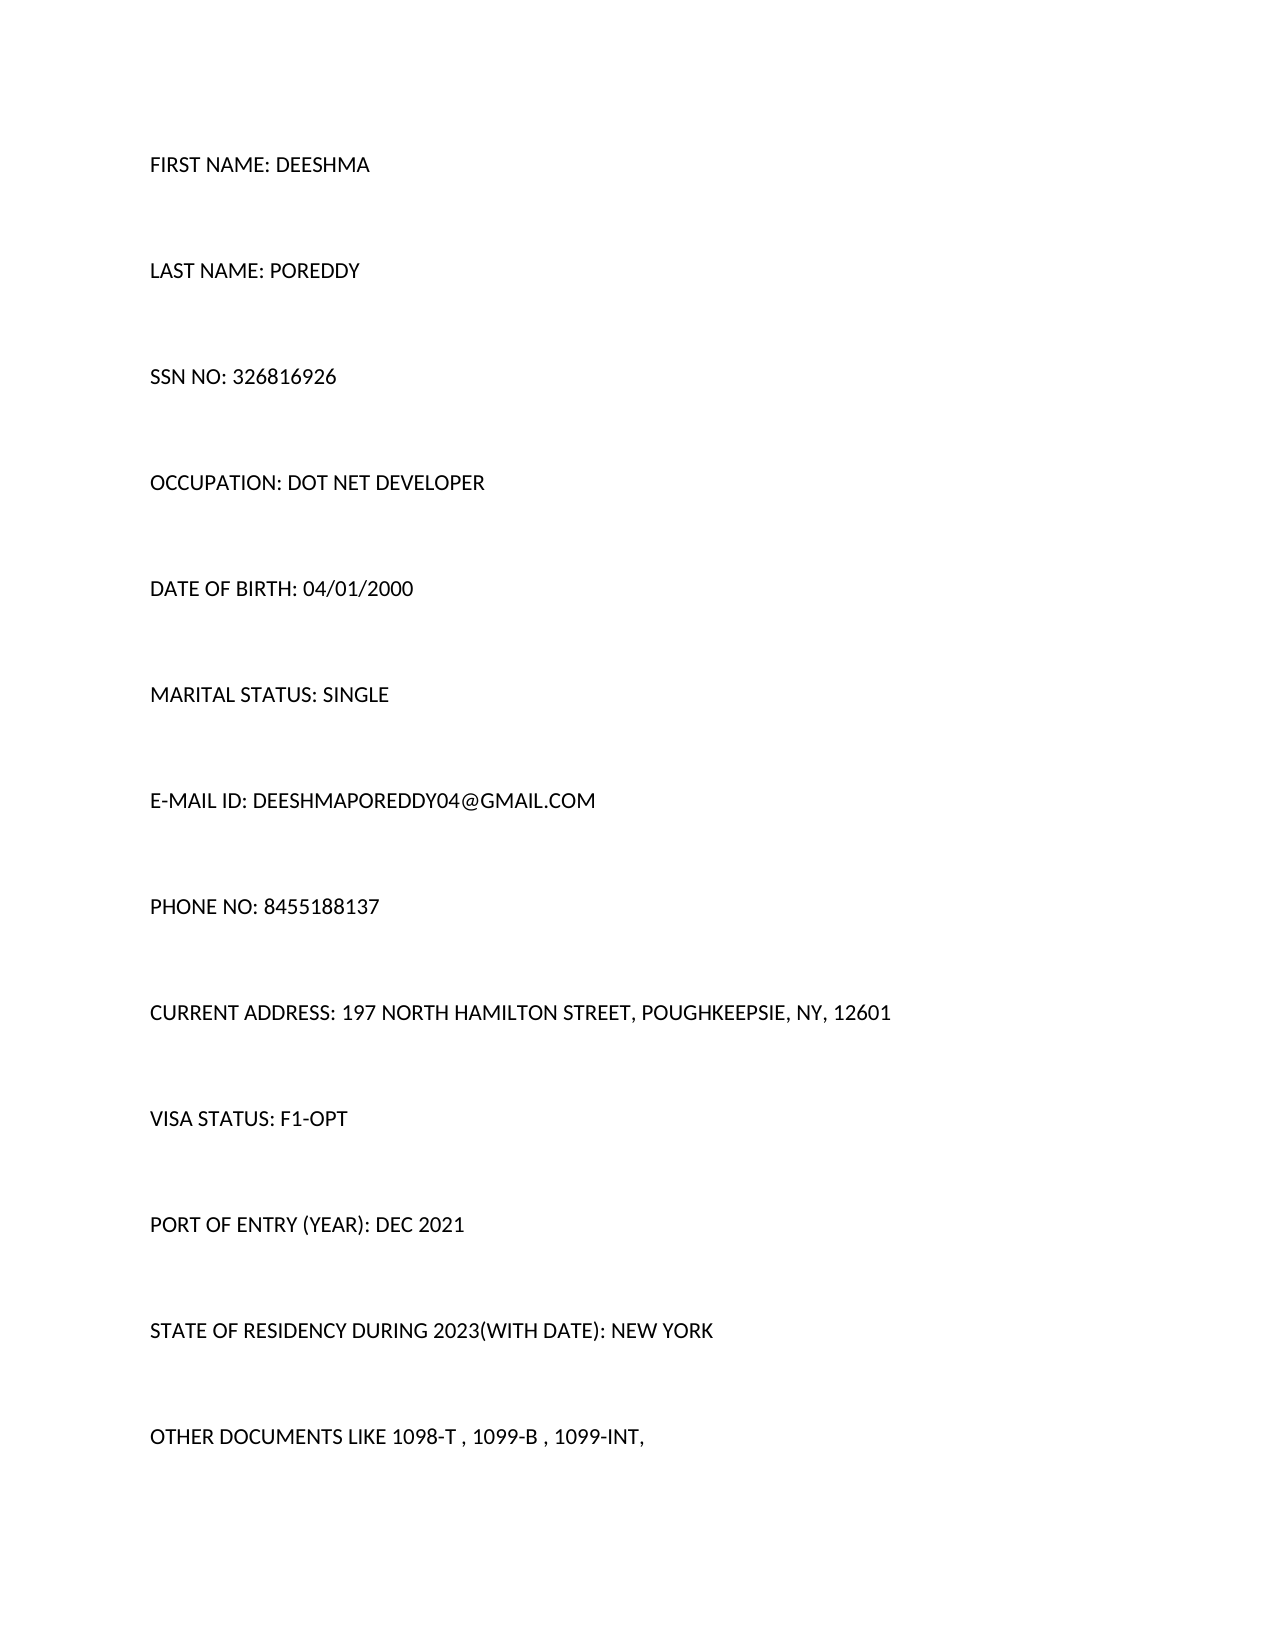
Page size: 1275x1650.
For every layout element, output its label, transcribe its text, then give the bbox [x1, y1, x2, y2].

text E-MAIL ID: DEESHMAPOREDDY04@GMAIL.COM [150, 786, 1125, 814]
text DATE OF BIRTH: 04/01/2000 [150, 574, 1125, 602]
text OCCUPATION: DOT NET DEVELOPER [150, 468, 1125, 496]
text STATE OF RESIDENCY DURING 2023(WITH DATE): NEW YORK [150, 1316, 1125, 1344]
text VISA STATUS: F1-OPT [150, 1104, 1125, 1132]
text CURRENT ADDRESS: 197 NORTH HAMILTON STREET, POUGHKEEPSIE, NY, 12601 [150, 998, 1125, 1026]
text FIRST NAME: DEESHMA [150, 150, 1125, 178]
text OTHER DOCUMENTS LIKE 1098-T , 1099-B , 1099-INT, [150, 1422, 1125, 1451]
text MARITAL STATUS: SINGLE [150, 680, 1125, 708]
text LAST NAME: POREDDY [150, 256, 1125, 284]
text SSN NO: 326816926 [150, 362, 1125, 390]
text PHONE NO: 8455188137 [150, 892, 1125, 920]
text PORT OF ENTRY (YEAR): DEC 2021 [150, 1210, 1125, 1238]
